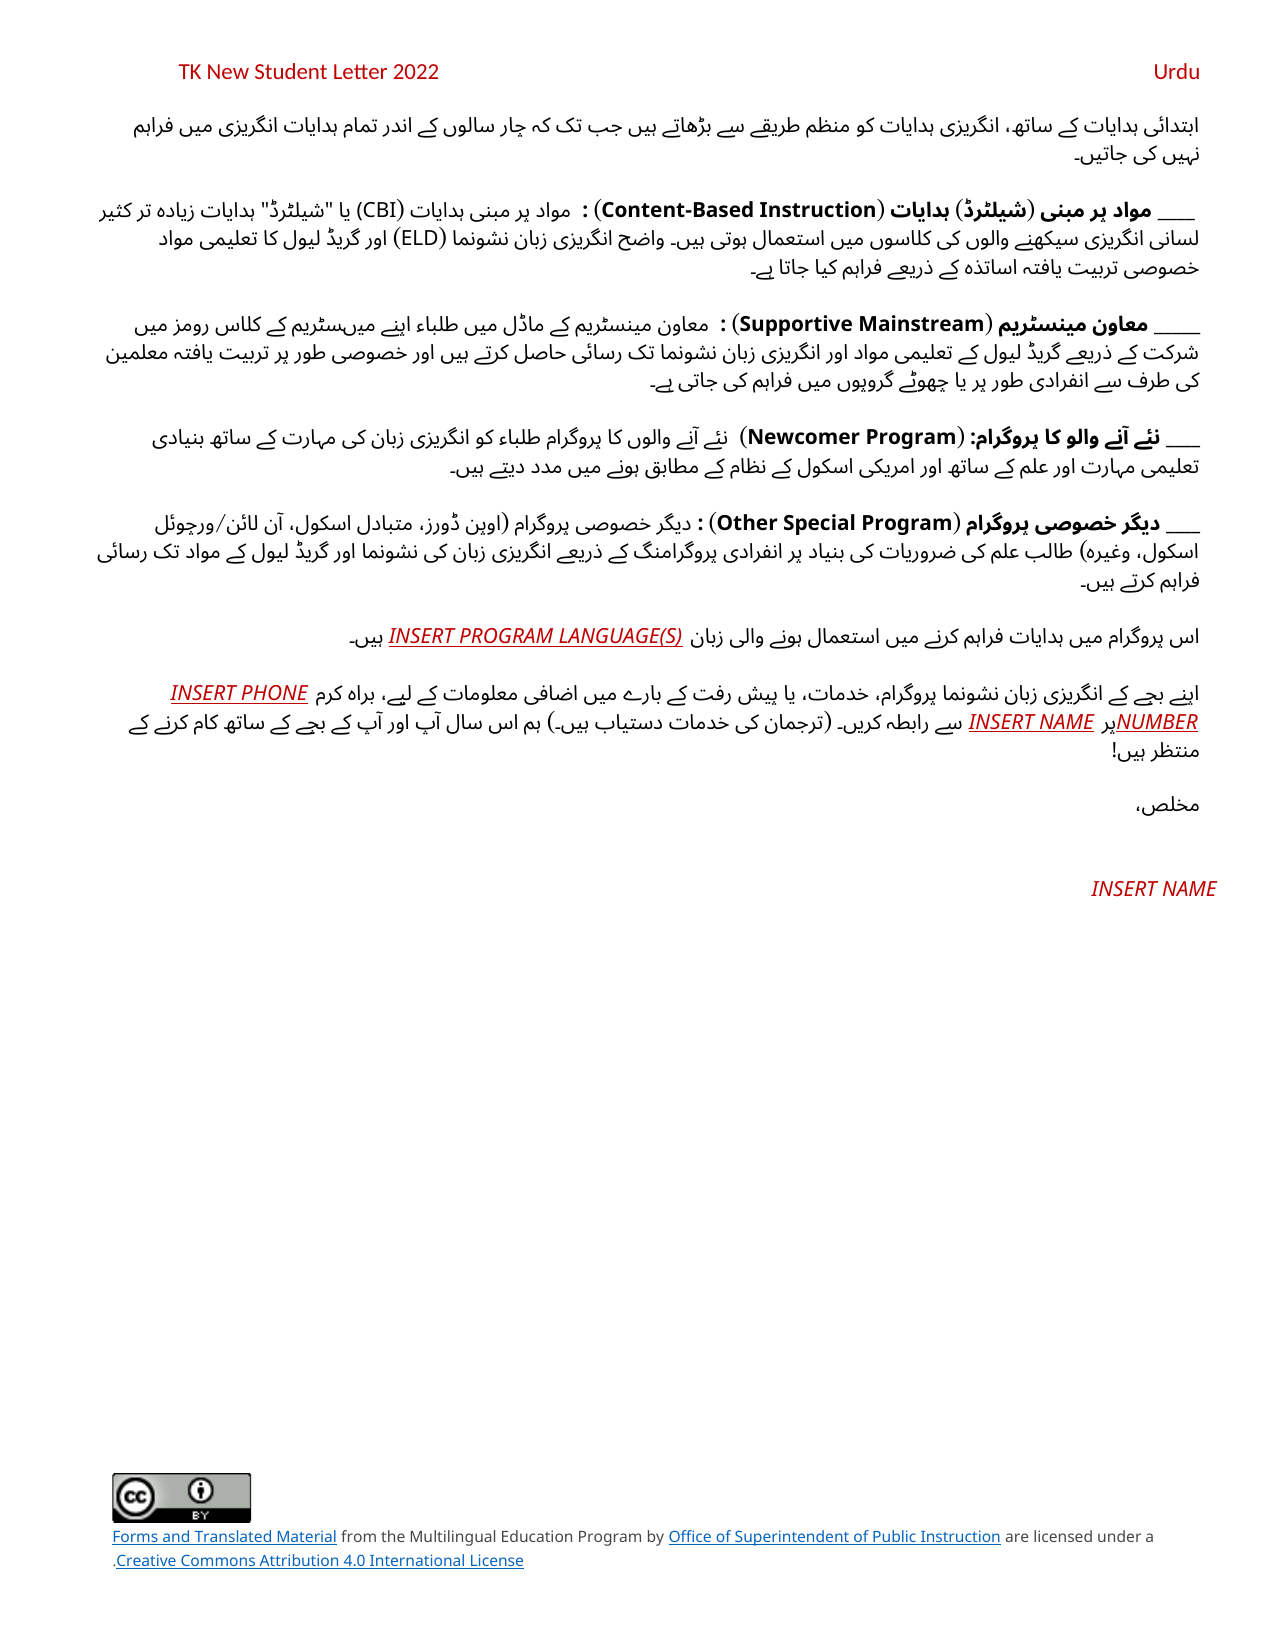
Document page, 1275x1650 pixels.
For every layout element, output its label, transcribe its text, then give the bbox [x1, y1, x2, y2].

text اپنے بچے کے انگریزی زبان نشونما پروگرام، خدمات، یا پیش رفت کے بارے میں اضافی معلومات کے لیے، براہ کرم INSERT PHONE NUMBERپر INSERT NAME سے رابطہ کریں۔ (ترجمان کی خدمات دستیاب ہیں۔) ہم اس سال آپ اور آپ کے بچے کے ساتھ کام کرنے کے منتظر ہیں! [94, 678, 1200, 764]
text INSERT NAME [112, 874, 1219, 903]
text مخلص، [94, 789, 1200, 818]
text _____ معاون مینسٹریم (Supportive Mainstream) : معاون مینسٹریم کے ماڈل میں طلباء اپنے میںسٹریم کے کلاس رومز میں شرکت کے ذریعے گریڈ لیول کے تعلیمی مواد اور انگریزی زبان نشونما تک رسائی حاصل کرتے ہیں اور خصوصی طور پر تربیت یافتہ معلمین کی طرف سے انفرادی طور پر یا چھوٹے گروپوں میں فراہم کی جاتی ہے۔ [94, 309, 1200, 394]
text اس پروگرام میں ہدایات فراہم کرنے میں استعمال ہونے والی زبان INSERT PROGRAM LANGUAGE(S) ہیں۔ [94, 622, 1200, 650]
picture [112, 1473, 252, 1523]
text ____ مواد پر مبنی (شیلٹرڈ) ہدایات (Content-Based Instruction) : مواد پر مبنی ہدایات (CBI) یا "شیلٹرڈ" ہدایات زیادہ تر کثیر لسانی انگریزی سیکھنے والوں کی کلاسوں میں استعمال ہوتی ہیں۔ واضح انگریزی زبان نشونما (ELD) اور گریڈ لیول کا تعلیمی مواد خصوصی تربیت یافتہ اساتذہ کے ذریعے فراہم کیا جاتا ہے۔ [94, 195, 1200, 280]
text ____ نئے آنے والو کا پروگرام: (Newcomer Program) نئے آنے والوں کا پروگرام طلباء کو انگریزی زبان کی مہارت کے ساتھ بنیادی تعلیمی مہارت اور علم کے ساتھ اور امریکی اسکول کے نظام کے مطابق ہونے میں مدد دیتے ہیں۔ [94, 422, 1200, 479]
text ____ دیگر خصوصی پروگرام (Other Special Program) : دیگر خصوصی پروگرام (اوپن ڈورز، متبادل اسکول، آن لائن/ورچوئل اسکول، وغیرہ) طالب علم کی ضروریات کی بنیاد پر انفرادی پروگرامنگ کے ذریعے انگریزی زبان کی نشونما اور گریڈ لیول کے مواد تک رسائی فراہم کرتے ہیں۔ [94, 508, 1075, 593]
